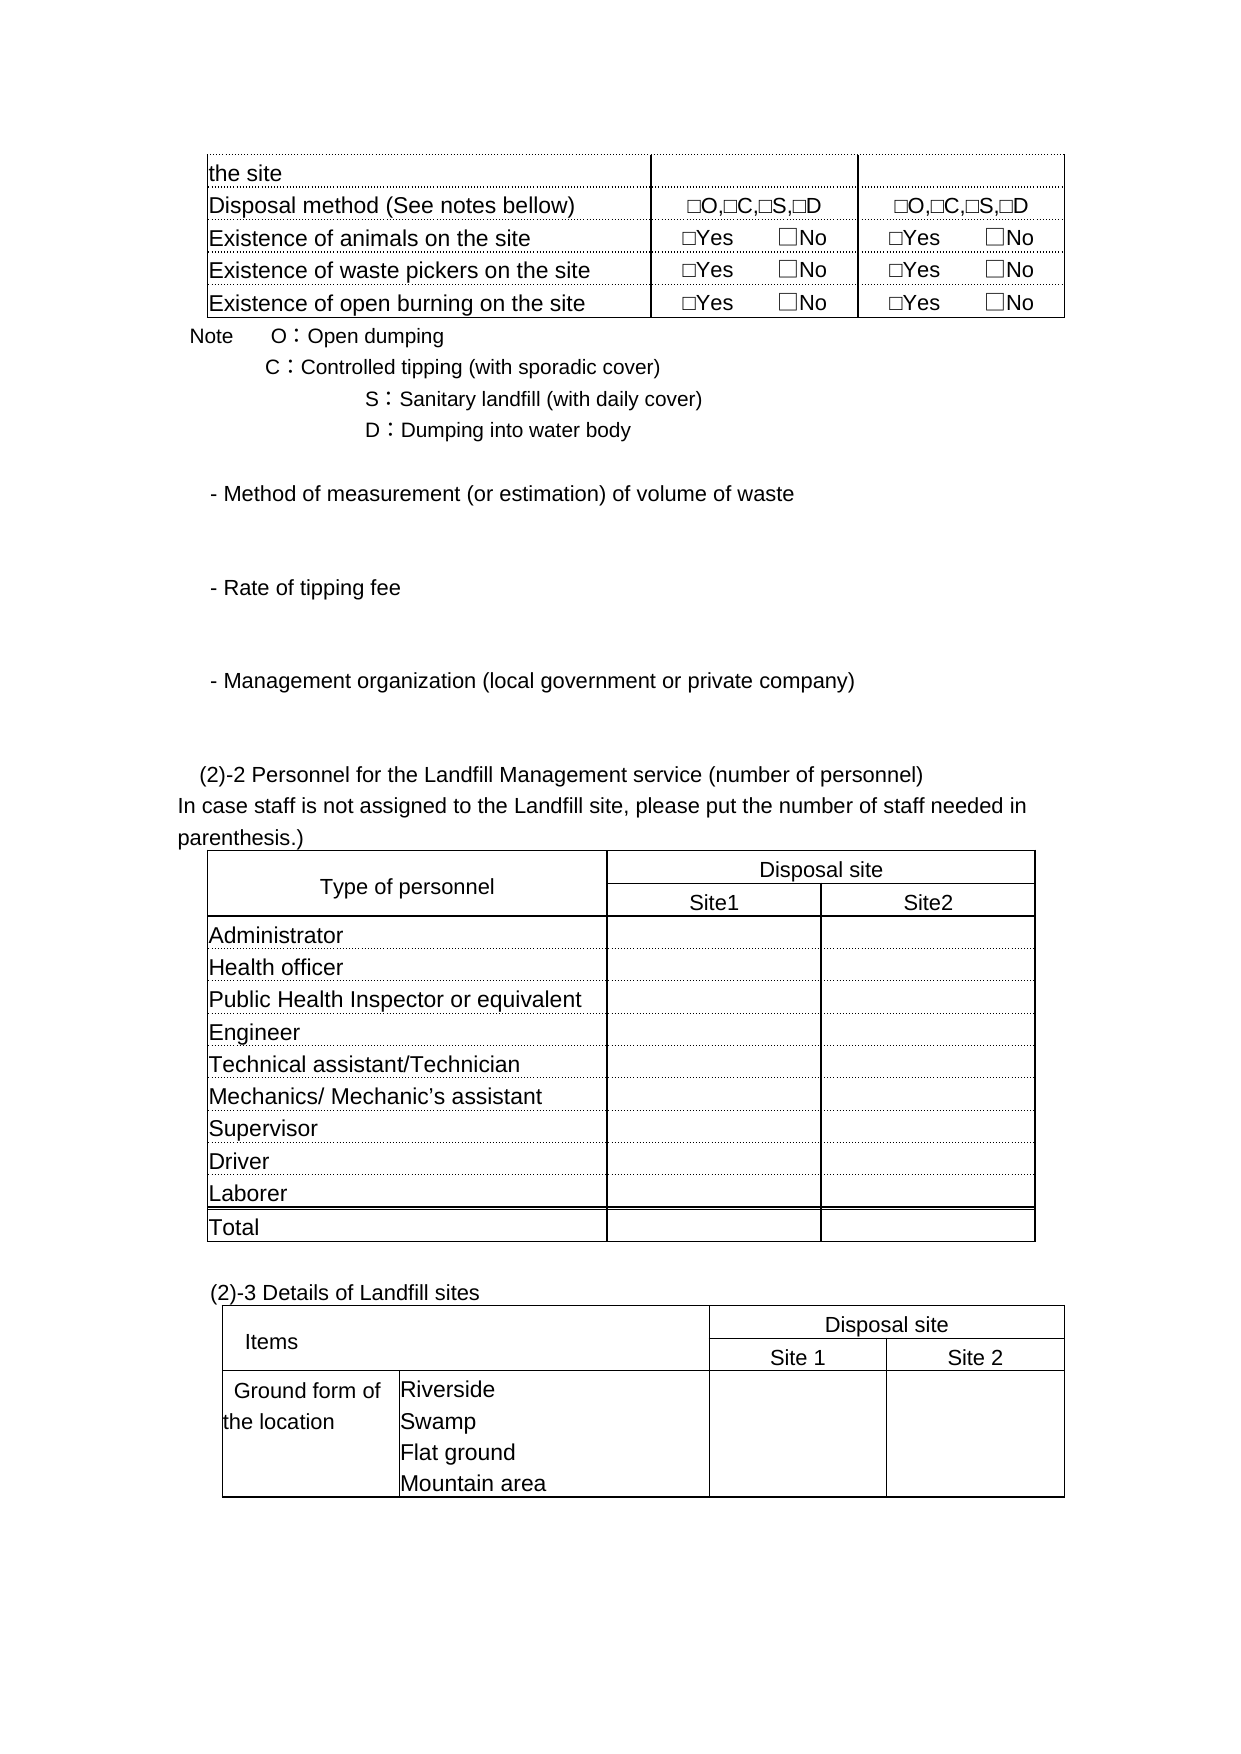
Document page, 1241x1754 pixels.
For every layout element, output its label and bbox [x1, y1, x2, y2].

table_cell [208, 917, 606, 948]
table_cell [710, 1339, 886, 1370]
table_cell [208, 186, 650, 219]
table_cell [208, 219, 650, 251]
table_cell [652, 284, 857, 317]
table_cell [784, 154, 857, 186]
table_cell [822, 1210, 1034, 1241]
table_cell [652, 154, 784, 186]
table_cell [208, 1077, 606, 1109]
table_header [710, 1306, 1064, 1338]
table_cell [710, 1371, 886, 1496]
table_cell [208, 154, 650, 186]
table_cell [859, 251, 1064, 284]
table_cell [208, 1210, 606, 1241]
table_cell [223, 1371, 399, 1496]
table_cell [859, 284, 1064, 317]
table_cell [608, 917, 820, 948]
table_cell [608, 1077, 820, 1109]
table_cell [859, 186, 1064, 219]
table_cell [822, 1174, 1034, 1206]
table_cell [208, 251, 650, 284]
table_cell [608, 884, 820, 915]
table_cell [887, 1339, 1064, 1370]
table_cell [822, 1045, 1034, 1077]
table_header [223, 1306, 709, 1370]
table_cell [822, 1110, 1034, 1142]
table_header [608, 851, 1034, 882]
table_cell [208, 948, 606, 980]
table_cell [991, 154, 1064, 186]
table_cell [208, 980, 606, 1013]
table_cell [208, 1045, 606, 1077]
table_cell [608, 1013, 820, 1045]
table_cell [400, 1371, 709, 1496]
table_cell [822, 884, 1034, 915]
table_cell [608, 1210, 820, 1241]
table_cell [822, 1142, 1034, 1174]
table_cell [652, 219, 857, 251]
table_cell [208, 284, 650, 317]
table_cell [208, 1142, 606, 1174]
table_cell [887, 1371, 1064, 1496]
table_cell [822, 948, 1034, 980]
table_cell [208, 1013, 606, 1045]
table_cell [208, 1110, 606, 1142]
table_cell [822, 917, 1034, 948]
table_cell [822, 1077, 1034, 1109]
table_cell [822, 1013, 1034, 1045]
table_cell [608, 1174, 820, 1206]
table_cell [208, 1174, 606, 1206]
table_cell [822, 980, 1034, 1013]
table_cell [608, 1110, 820, 1142]
table_header [208, 851, 606, 915]
table_cell [652, 186, 857, 219]
table_cell [608, 948, 820, 980]
table_cell [652, 251, 857, 284]
table_cell [608, 1142, 820, 1174]
table_cell [608, 1045, 820, 1077]
table_cell [608, 980, 820, 1013]
table_cell [859, 219, 1064, 251]
table_cell [858, 154, 991, 186]
